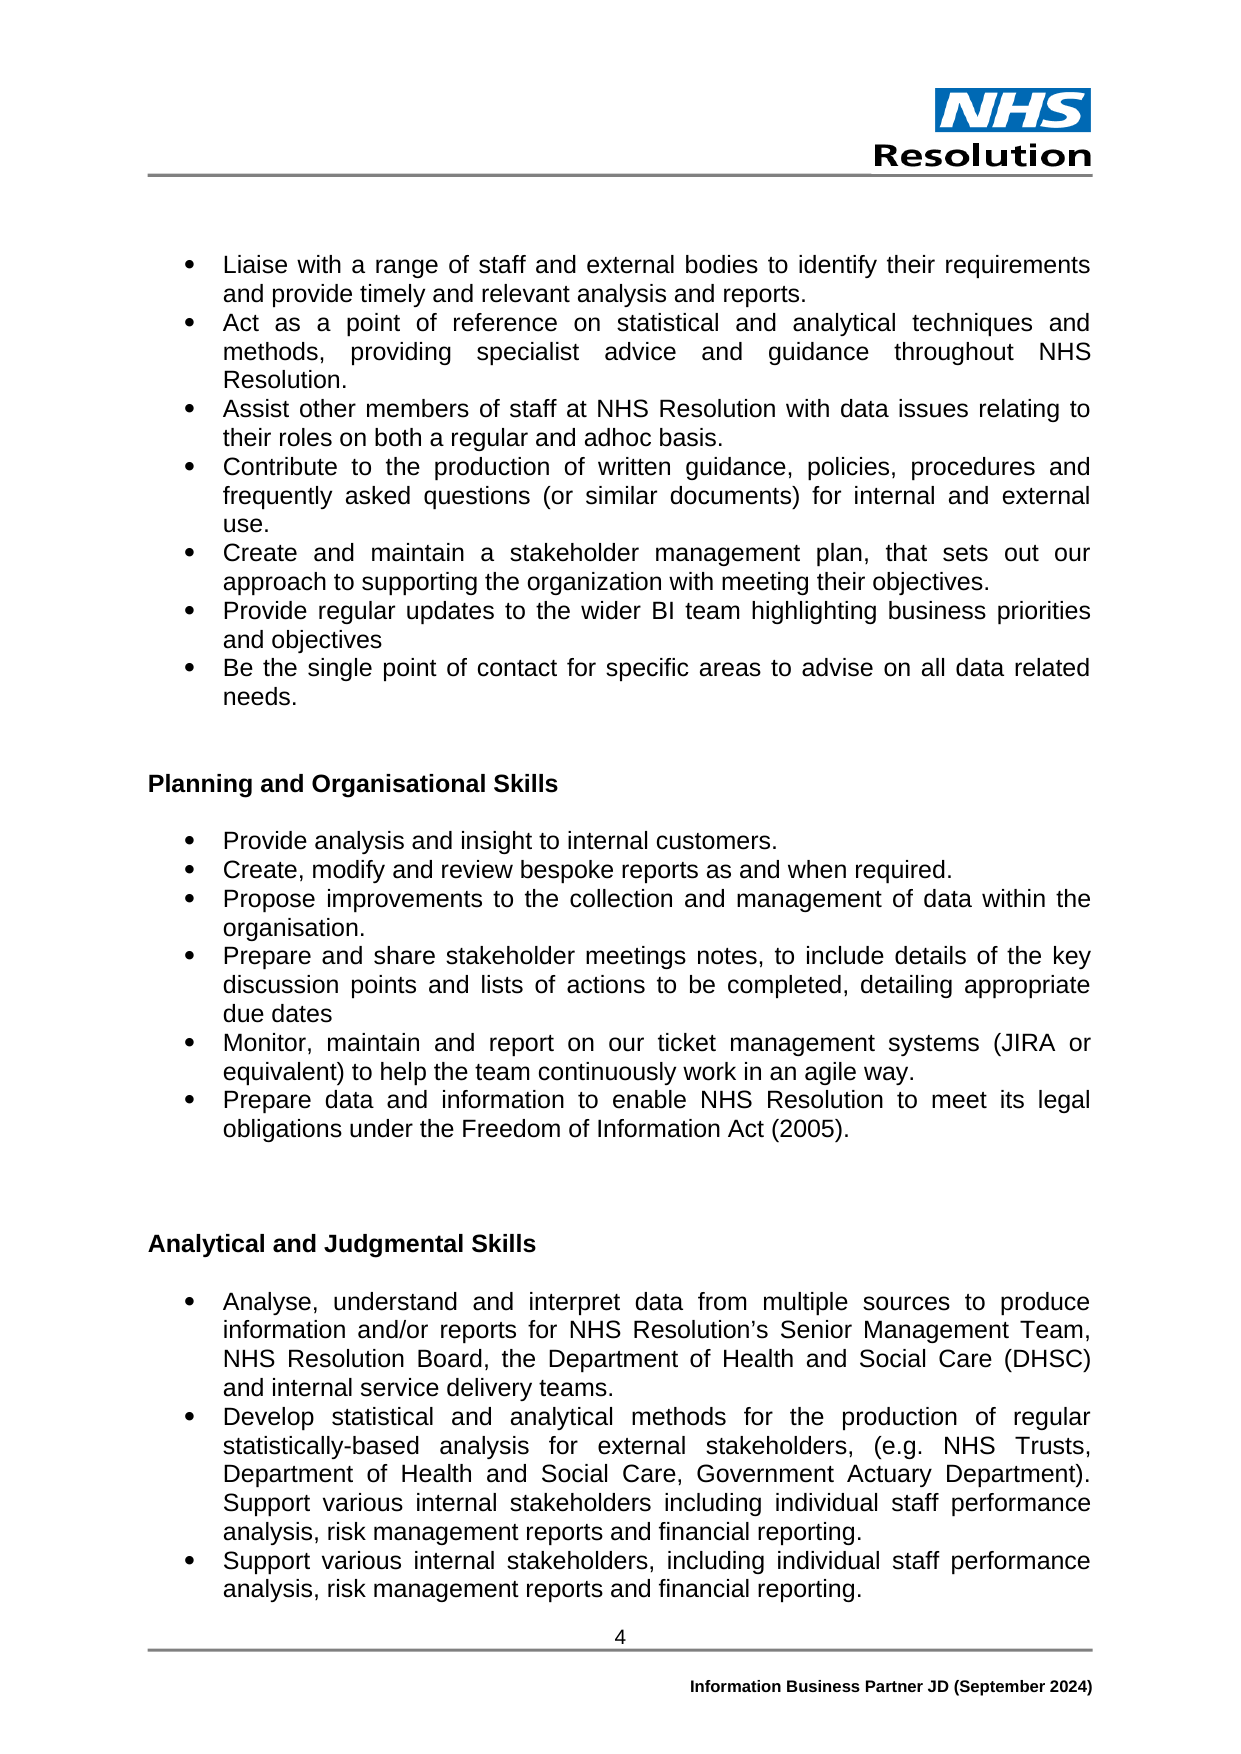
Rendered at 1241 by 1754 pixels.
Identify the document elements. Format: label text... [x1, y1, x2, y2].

list Provide regular updates to the wider BI team highlighting business priorities and objectives [185, 596, 1092, 653]
list Prepare data and information to enable NHS Resolution to meet its legal obligations under the Freedom of Information Act (2005). [185, 1085, 1092, 1143]
list Develop statistical and analytical methods for the production of regular statistically-based analysis for external stakeholders, (e.g. NHS Trusts, Department of Health and Social Care, Government Actuary Department). Support various internal stakeholders including individual staff performance analysis, risk management reports and financial reporting. [185, 1402, 1092, 1546]
list Prepare and share stakeholder meetings notes, to include details of the key discussion points and lists of actions to be completed, detailing appropriate due dates [185, 941, 1092, 1028]
list Create, modify and review bespoke reports as and when required. [185, 855, 1092, 884]
list Support various internal stakeholders, including individual staff performance analysis, risk management reports and financial reporting. [185, 1546, 1092, 1603]
list Act as a point of reference on statistical and analytical techniques and methods, providing specialist advice and guidance throughout NHS Resolution. [185, 308, 1092, 394]
list Analyse, understand and interpret data from multiple sources to produce information and/or reports for NHS Resolution’s Senior Management Team, NHS Resolution Board, the Department of Health and Social Care (DHSC) and internal service delivery teams. [185, 1287, 1092, 1402]
text Analytical and Judgmental Skills [148, 1229, 1092, 1258]
list Provide analysis and insight to internal customers. [185, 826, 1092, 855]
list Assist other members of staff at NHS Resolution with data issues relating to their roles on both a regular and adhoc basis. [185, 394, 1092, 452]
list Liaise with a range of staff and external bodies to identify their requirements and provide timely and relevant analysis and reports. [185, 250, 1092, 308]
list Create and maintain a stakeholder management plan, that sets out our approach to supporting the organization with meeting their objectives. [185, 538, 1092, 596]
text Planning and Organisational Skills [148, 768, 1092, 797]
list Contribute to the production of written guidance, policies, procedures and frequently asked questions (or similar documents) for internal and external use. [185, 452, 1092, 538]
list Be the single point of contact for specific areas to advise on all data related needs. [185, 653, 1092, 711]
list Propose improvements to the collection and management of data within the organisation. [185, 884, 1092, 941]
list Monitor, maintain and report on our ticket management systems (JIRA or equivalent) to help the team continuously work in an agile way. [185, 1028, 1092, 1085]
picture [871, 88, 1093, 174]
